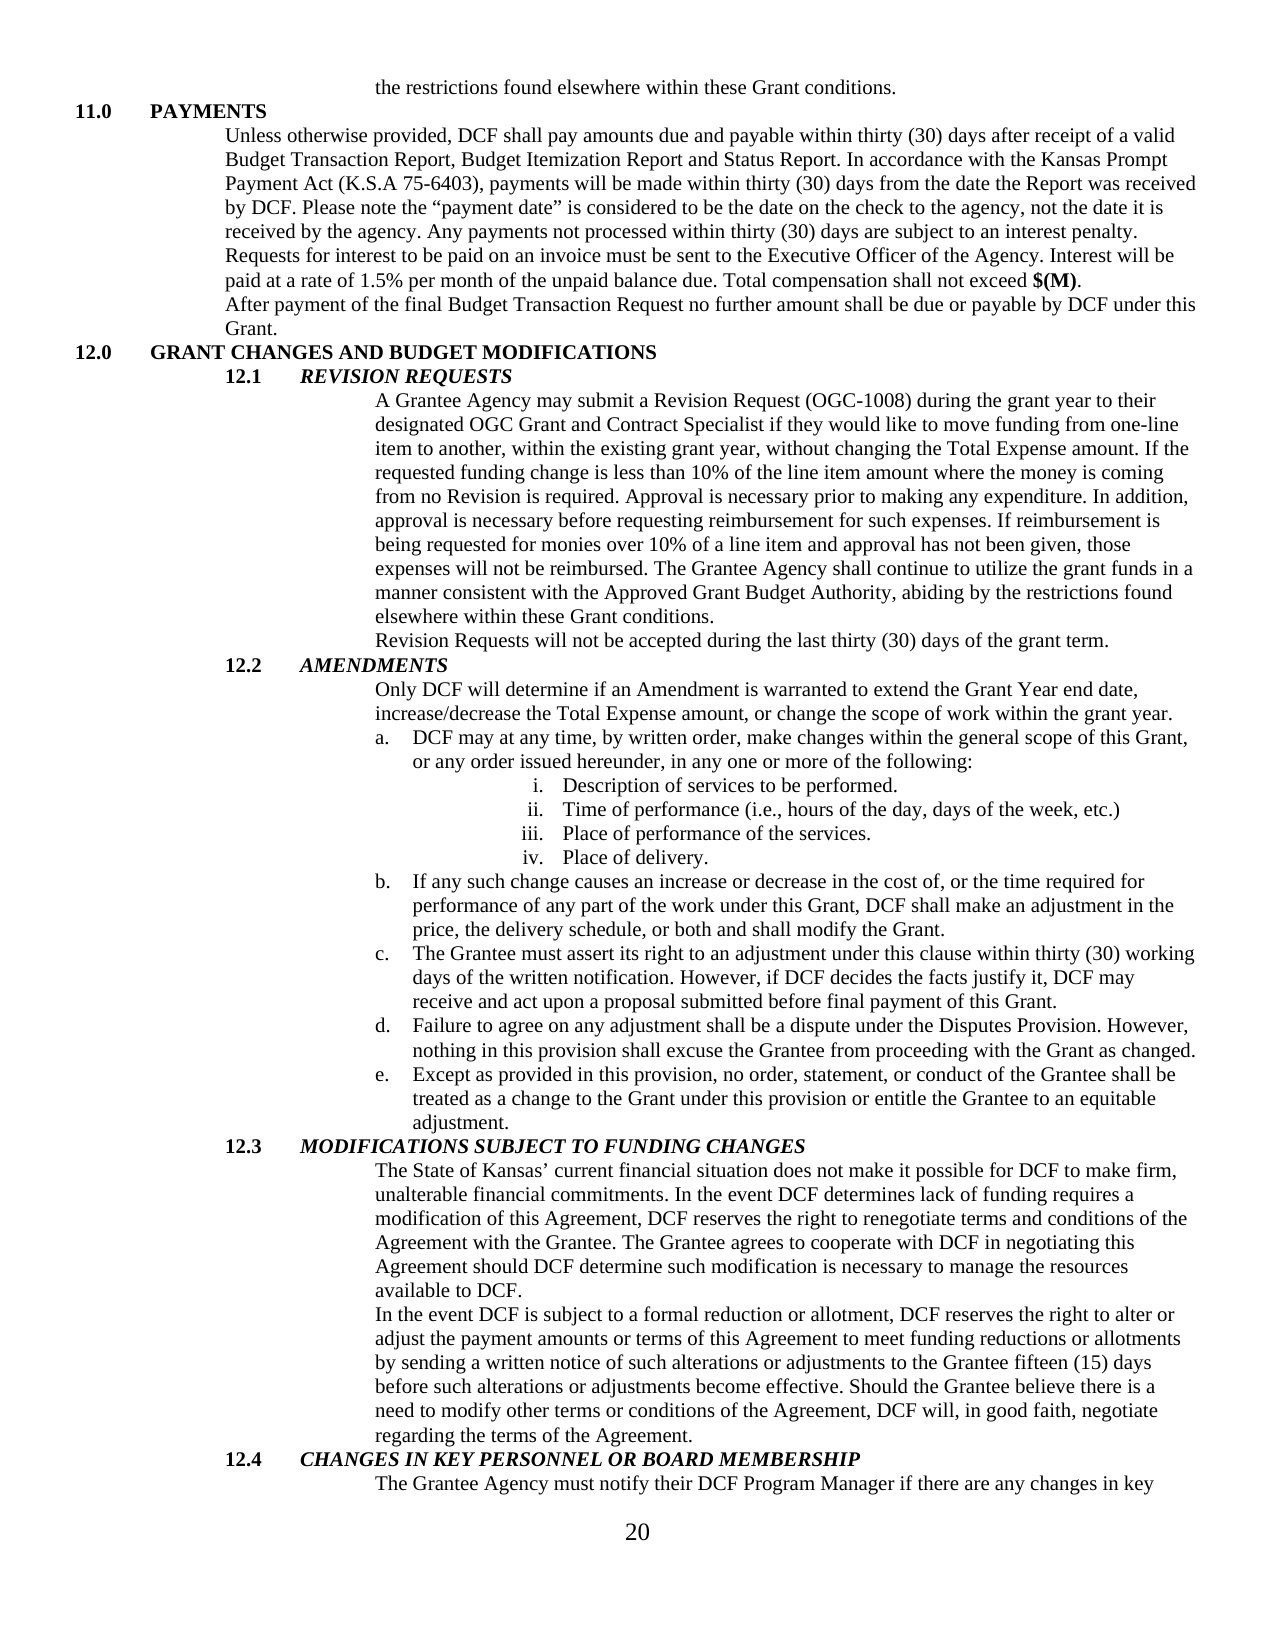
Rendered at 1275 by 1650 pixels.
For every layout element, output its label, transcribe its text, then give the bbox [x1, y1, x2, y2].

list GRANT CHANGES AND BUDGET MODIFICATIONS [75, 340, 1200, 364]
text The State of Kansas’ current financial situation does not make it possible for DCF to make firm, unalterable financial commitments. In the event DCF determines lack of funding requires a modification of this Agreement, DCF reserves the right to renegotiate terms and conditions of the Agreement with the Grantee. The Grantee agrees to cooperate with DCF in negotiating this Agreement should DCF determine such modification is necessary to manage the resources available to DCF. [375, 1158, 1200, 1302]
list Description of services to be performed. [544, 773, 1200, 797]
text Revision Requests will not be accepted during the last thirty (30) days of the grant term. [375, 628, 1200, 652]
text Only DCF will determine if an Amendment is warranted to extend the Grant Year end date, increase/decrease the Total Expense amount, or change the scope of work within the grant year. [375, 677, 1200, 725]
list Place of performance of the services. [544, 821, 1200, 845]
text 12.2 AMENDMENTS [150, 652, 1200, 677]
text Unless otherwise provided, DCF shall pay amounts due and payable within thirty (30) days after receipt of a valid Budget Transaction Report, Budget Itemization Report and Status Report. In accordance with the Kansas Prompt Payment Act (K.S.A 75-6403), payments will be made within thirty (30) days from the date the Report was received by DCF. Please note the “payment date” is considered to be the date on the check to the agency, not the date it is received by the agency. Any payments not processed within thirty (30) days are subject to an interest penalty. Requests for interest to be paid on an invoice must be sent to the Executive Officer of the Agency. Interest will be paid at a rate of 1.5% per month of the unpaid balance due. Total compensation shall not exceed $(M). [225, 123, 1200, 292]
text 12.3 MODIFICATIONS SUBJECT TO FUNDING CHANGES [150, 1134, 1200, 1158]
text After payment of the final Budget Transaction Request no further amount shall be due or payable by DCF under this Grant. [225, 292, 1200, 340]
list DCF may at any time, by written order, make changes within the general scope of this Grant, or any order issued hereunder, in any one or more of the following: [375, 725, 1200, 773]
list Place of delivery. [544, 845, 1200, 869]
text 11.0 PAYMENTS [75, 99, 1200, 123]
list Time of performance (i.e., hours of the day, days of the week, etc.) [544, 797, 1200, 821]
text A Grantee Agency may submit a Revision Request (OGC-1008) during the grant year to their designated OGC Grant and Contract Specialist if they would like to move funding from one-line item to another, within the existing grant year, without changing the Total Expense amount. If the requested funding change is less than 10% of the line item amount where the money is coming from no Revision is required. Approval is necessary prior to making any expenditure. In addition, approval is necessary before requesting reimbursement for such expenses. If reimbursement is being requested for monies over 10% of a line item and approval has not been given, those expenses will not be reimbursed. The Grantee Agency shall continue to utilize the grant funds in a manner consistent with the Approved Grant Budget Authority, abiding by the restrictions found elsewhere within these Grant conditions. [375, 388, 1200, 628]
text 12.4 CHANGES IN KEY PERSONNEL OR BOARD MEMBERSHIP [150, 1447, 1200, 1471]
list The Grantee must assert its right to an adjustment under this clause within thirty (30) working days of the written notification. However, if DCF decides the facts justify it, DCF may receive and act upon a proposal submitted before final payment of this Grant. [375, 941, 1200, 1013]
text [375, 75, 1200, 99]
list Failure to agree on any adjustment shall be a dispute under the Disputes Provision. However, nothing in this provision shall excuse the Grantee from proceeding with the Grant as changed. [375, 1013, 1200, 1062]
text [375, 1471, 1200, 1495]
text 12.1 REVISION REQUESTS [150, 364, 1200, 388]
list Except as provided in this provision, no order, statement, or conduct of the Grantee shall be treated as a change to the Grant under this provision or entitle the Grantee to an equitable adjustment. [375, 1062, 1200, 1134]
list If any such change causes an increase or decrease in the cost of, or the time required for performance of any part of the work under this Grant, DCF shall make an adjustment in the price, the delivery schedule, or both and shall modify the Grant. [375, 869, 1200, 941]
text In the event DCF is subject to a formal reduction or allotment, DCF reserves the right to alter or adjust the payment amounts or terms of this Agreement to meet funding reductions or allotments by sending a written notice of such alterations or adjustments to the Grantee fifteen (15) days before such alterations or adjustments become effective. Should the Grantee believe there is a need to modify other terms or conditions of the Agreement, DCF will, in good faith, negotiate regarding the terms of the Agreement. [375, 1302, 1200, 1447]
